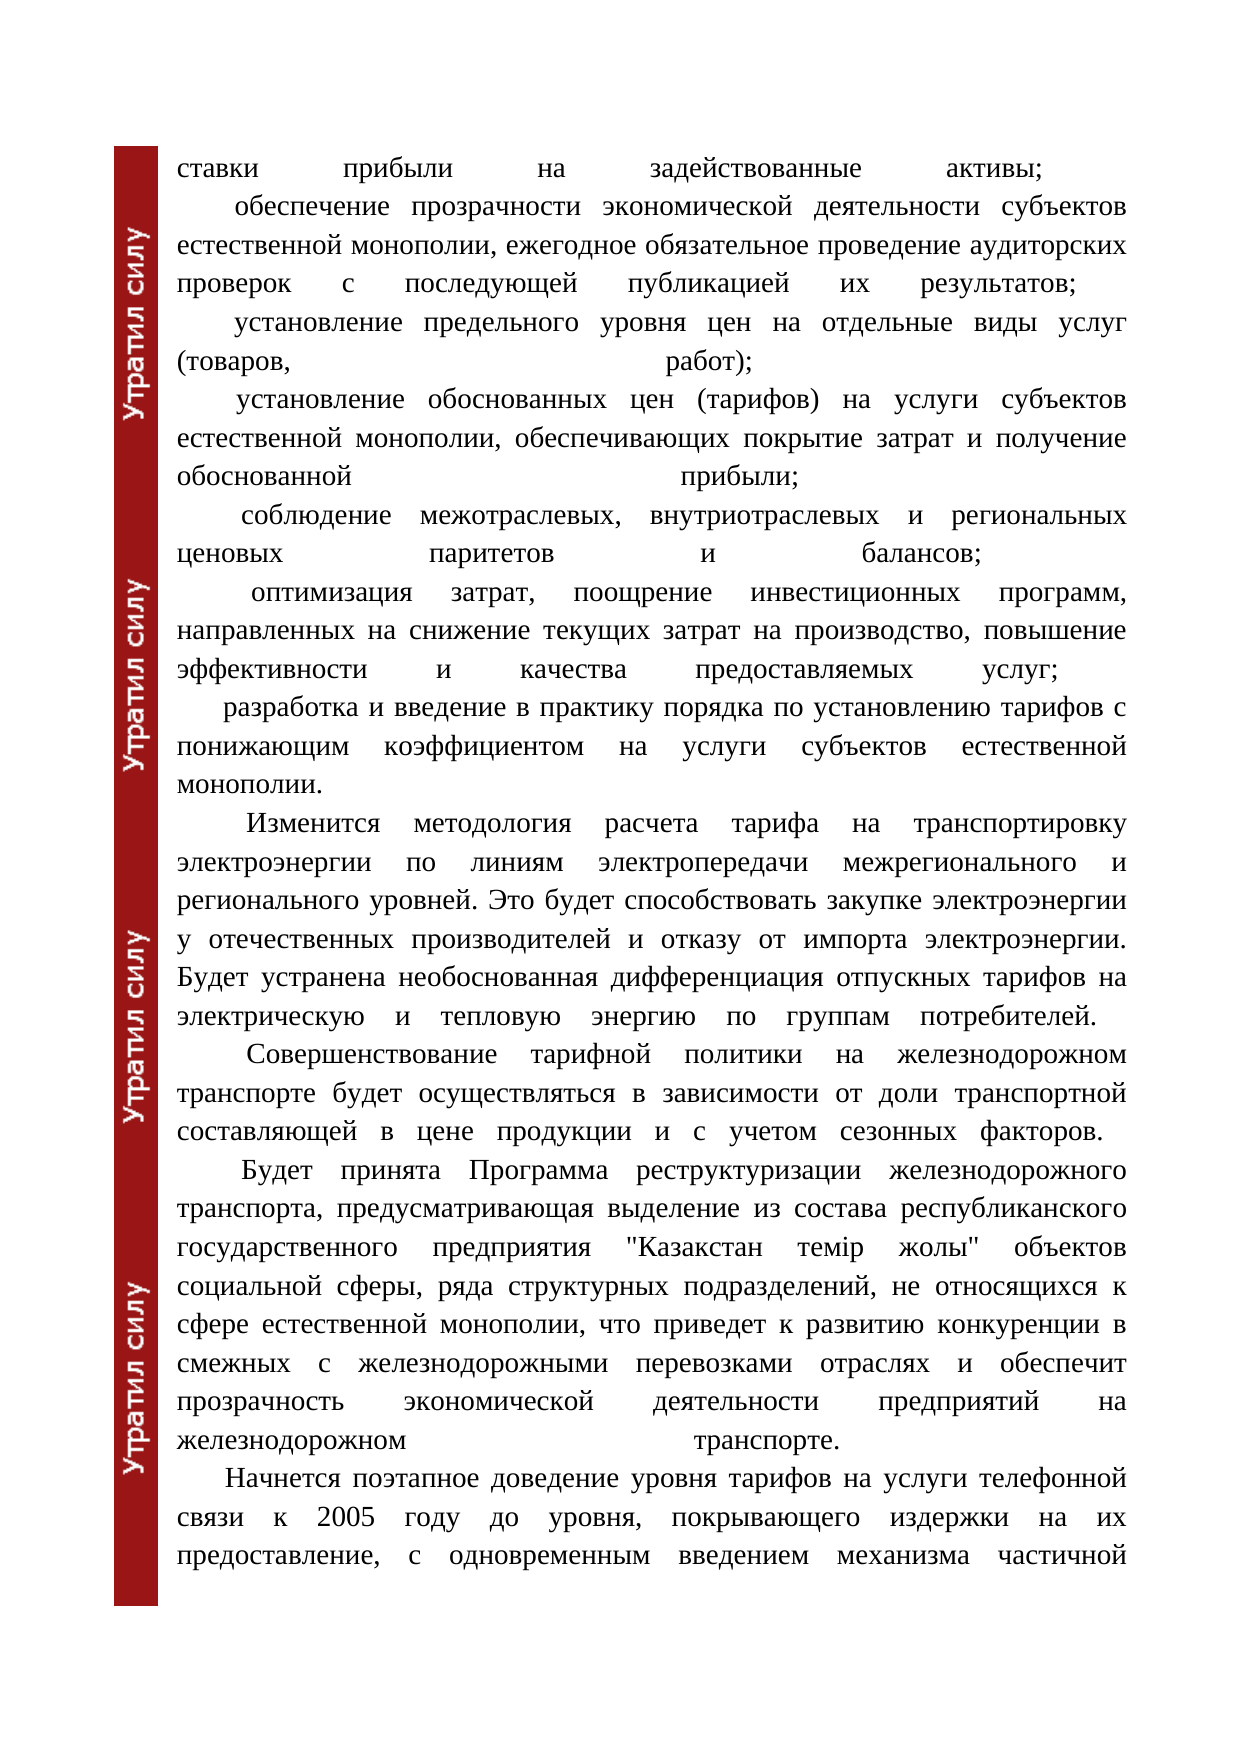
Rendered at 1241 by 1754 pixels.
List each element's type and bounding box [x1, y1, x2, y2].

picture [114, 1571, 158, 1606]
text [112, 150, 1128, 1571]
picture [114, 146, 158, 150]
